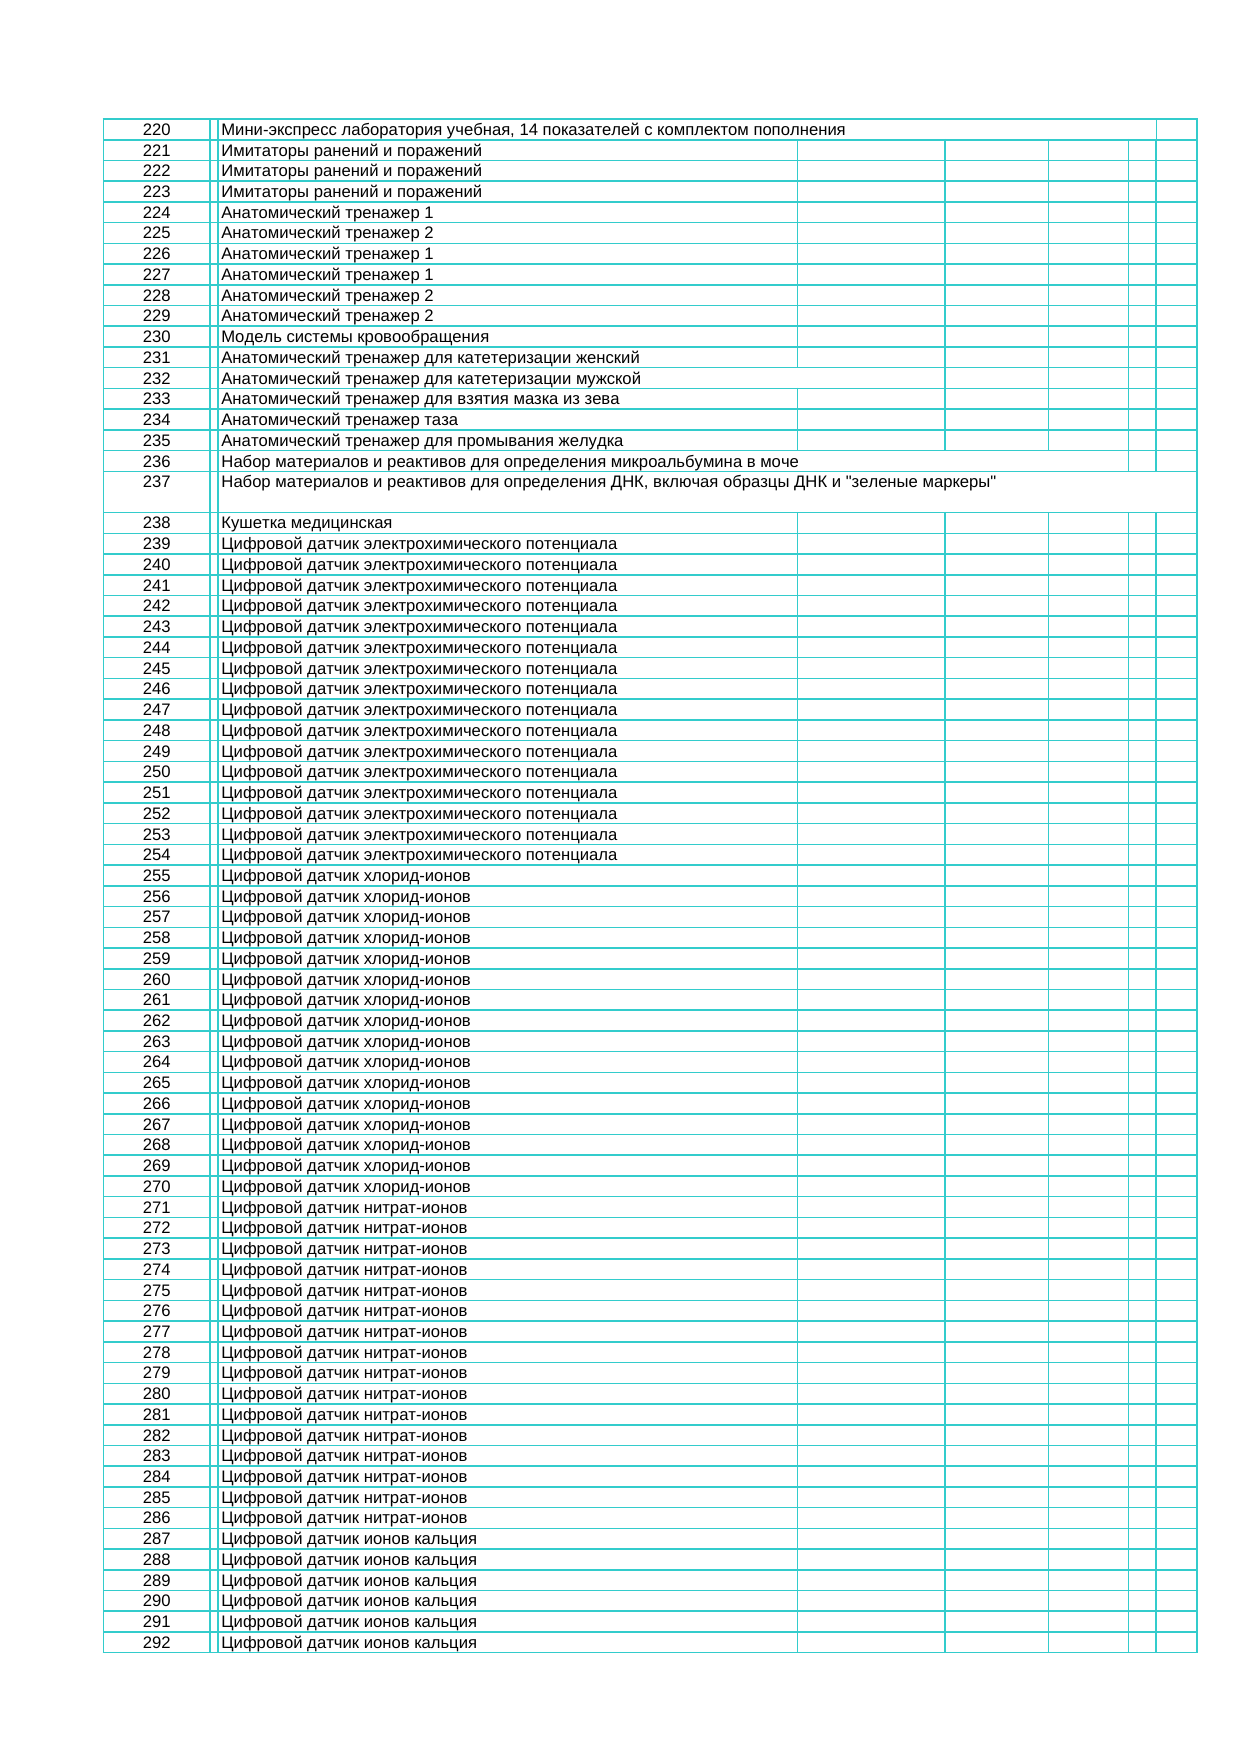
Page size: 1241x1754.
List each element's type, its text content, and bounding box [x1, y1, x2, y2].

table_cell Набор материалов и реактивов для определения ДНК, включая образцы ДНК и "зеленые маркеры" [219, 472, 1196, 512]
table_cell [1157, 223, 1196, 242]
table_cell [211, 223, 217, 242]
table_cell [1157, 700, 1196, 719]
table_cell [1049, 1446, 1128, 1465]
table_cell [1157, 783, 1196, 802]
table_cell [1129, 1052, 1155, 1071]
table_cell [1129, 887, 1155, 906]
table_cell [1049, 1426, 1128, 1444]
table_cell 228 [104, 286, 209, 305]
table_cell [1049, 182, 1128, 201]
table_cell [211, 1239, 217, 1258]
table_cell 249 [104, 741, 209, 761]
table_cell [946, 679, 1048, 698]
table_cell [1049, 824, 1128, 843]
table_cell [1129, 1177, 1155, 1196]
table_cell [798, 887, 944, 906]
table_cell [798, 1508, 944, 1527]
table_cell [211, 1301, 217, 1320]
table_cell [1157, 596, 1196, 615]
table_cell [946, 1363, 1048, 1382]
table_cell [1157, 824, 1196, 843]
table_cell [1049, 887, 1128, 906]
table_cell [946, 431, 1048, 450]
table_cell [1157, 120, 1196, 139]
table_cell [798, 949, 944, 968]
table_cell [1157, 1488, 1196, 1507]
table_cell [946, 1260, 1048, 1279]
table_cell [798, 1571, 944, 1590]
table_cell [1157, 1073, 1196, 1092]
table_cell [798, 990, 944, 1009]
table_cell [1157, 1115, 1196, 1134]
table_cell [211, 1591, 217, 1610]
table_cell [946, 887, 1048, 906]
table_cell [1157, 1218, 1196, 1237]
table_cell [946, 1426, 1048, 1444]
table_cell [211, 244, 217, 263]
table_cell Цифровой датчик электрохимического потенциала [219, 721, 797, 740]
table_cell [1157, 762, 1196, 781]
table_cell [1129, 410, 1155, 429]
table_cell [946, 513, 1048, 532]
table_cell [211, 700, 217, 719]
table_cell Цифровой датчик нитрат-ионов [219, 1322, 797, 1341]
table_cell Цифровой датчик электрохимического потенциала [219, 783, 797, 802]
table_cell [1049, 741, 1128, 761]
table_cell [946, 1115, 1048, 1134]
table_cell 270 [104, 1177, 209, 1196]
table_cell Цифровой датчик ионов кальция [219, 1550, 797, 1569]
table_cell 267 [104, 1115, 209, 1134]
table_cell [946, 1446, 1048, 1465]
table_cell 255 [104, 866, 209, 885]
table_cell [798, 161, 944, 180]
table_cell Цифровой датчик нитрат-ионов [219, 1239, 797, 1258]
table_cell Цифровой датчик хлорид-ионов [219, 1135, 797, 1154]
table_cell Анатомический тренажер 1 [219, 244, 797, 263]
table_cell [798, 141, 944, 159]
table_cell [1049, 1322, 1128, 1341]
table_cell [1157, 1260, 1196, 1279]
table_cell [798, 907, 944, 926]
table_cell [946, 286, 1048, 305]
table_cell Анатомический тренажер для взятия мазка из зева [219, 389, 797, 408]
table_cell [798, 1011, 944, 1030]
table_cell [1157, 1135, 1196, 1154]
table_cell [1049, 1405, 1128, 1424]
table_cell [798, 1426, 944, 1444]
table_cell [798, 1239, 944, 1258]
table_cell [1129, 721, 1155, 740]
table_cell [946, 1218, 1048, 1237]
table_cell [1049, 286, 1128, 305]
table_cell [798, 617, 944, 636]
table_cell [1157, 1177, 1196, 1196]
table_cell [798, 638, 944, 657]
table_cell [1129, 638, 1155, 657]
table_cell [946, 1508, 1048, 1527]
table_cell [946, 389, 1048, 408]
table_cell [1049, 1011, 1128, 1030]
table_cell [1157, 161, 1196, 180]
table_cell 239 [104, 534, 209, 553]
table_cell [798, 203, 944, 222]
table_cell Цифровой датчик электрохимического потенциала [219, 741, 797, 761]
table_cell Анатомический тренажер для катетеризации мужской [219, 368, 944, 388]
table_cell 265 [104, 1073, 209, 1092]
table_cell [211, 1032, 217, 1051]
table_cell [211, 1260, 217, 1279]
table_cell [946, 949, 1048, 968]
table_cell [1157, 741, 1196, 761]
table_cell 227 [104, 265, 209, 284]
table_cell 246 [104, 679, 209, 698]
table_cell Цифровой датчик электрохимического потенциала [219, 638, 797, 657]
table_cell [1157, 389, 1196, 408]
table_cell 263 [104, 1032, 209, 1051]
table_cell [211, 617, 217, 636]
table_cell [946, 1612, 1048, 1631]
table_cell 220 [104, 120, 209, 139]
table_cell [211, 1115, 217, 1134]
table_cell [1049, 161, 1128, 180]
table_cell [1129, 1405, 1155, 1424]
table_cell 226 [104, 244, 209, 263]
table_cell [1129, 1094, 1155, 1113]
table_cell [211, 1446, 217, 1465]
table_cell 235 [104, 431, 209, 450]
table_cell [798, 1363, 944, 1382]
table_cell [1129, 1239, 1155, 1258]
table_cell [1157, 1405, 1196, 1424]
table_cell Цифровой датчик ионов кальция [219, 1591, 797, 1610]
table_cell [211, 990, 217, 1009]
table_cell [1157, 1384, 1196, 1403]
table_cell Набор материалов и реактивов для определения микроальбумина в моче [219, 451, 1128, 471]
table_cell [946, 410, 1048, 429]
table_cell Цифровой датчик электрохимического потенциала [219, 679, 797, 698]
table_cell [1129, 1280, 1155, 1299]
table_cell [1049, 244, 1128, 263]
table_cell [211, 804, 217, 823]
table_cell [798, 286, 944, 305]
table_cell [798, 762, 944, 781]
table_cell [211, 431, 217, 450]
table_cell [1157, 555, 1196, 574]
table_cell [1049, 141, 1128, 159]
table_cell [1157, 990, 1196, 1009]
table_cell 244 [104, 638, 209, 657]
table_cell [211, 1529, 217, 1548]
table_cell [1157, 1322, 1196, 1341]
table_cell [798, 1405, 944, 1424]
table_cell [1157, 368, 1196, 388]
table_cell 257 [104, 907, 209, 926]
table_cell [1049, 679, 1128, 698]
table_cell 238 [104, 513, 209, 532]
table_cell [1157, 866, 1196, 885]
table_cell [1049, 1612, 1128, 1631]
table_cell [798, 1384, 944, 1403]
table_cell Цифровой датчик электрохимического потенциала [219, 762, 797, 781]
table_cell [1129, 576, 1155, 595]
table_cell [946, 555, 1048, 574]
table_cell [211, 265, 217, 284]
table_cell [211, 513, 217, 532]
table_cell Цифровой датчик электрохимического потенциала [219, 617, 797, 636]
table_cell [798, 804, 944, 823]
table_cell [211, 161, 217, 180]
table_cell Цифровой датчик хлорид-ионов [219, 887, 797, 906]
table_cell [1049, 783, 1128, 802]
table_cell [798, 1488, 944, 1507]
table_cell [1129, 1322, 1155, 1341]
table_cell 284 [104, 1467, 209, 1486]
table_cell [211, 1052, 217, 1071]
table_cell [1049, 700, 1128, 719]
table_cell [1049, 555, 1128, 574]
table_cell [1129, 1571, 1155, 1590]
table_cell [1157, 1550, 1196, 1569]
table_cell [1049, 866, 1128, 885]
table_cell [211, 928, 217, 947]
table_cell Цифровой датчик хлорид-ионов [219, 1052, 797, 1071]
table_cell [211, 1156, 217, 1175]
table_cell 279 [104, 1363, 209, 1382]
table_cell [1129, 555, 1155, 574]
table_cell [211, 306, 217, 325]
table_cell [1129, 1363, 1155, 1382]
table_cell [1157, 1343, 1196, 1362]
table_cell [1129, 1633, 1155, 1652]
table_cell [946, 1239, 1048, 1258]
table_cell [1049, 348, 1128, 367]
table_cell 266 [104, 1094, 209, 1113]
table_cell [1129, 203, 1155, 222]
table_cell [1129, 762, 1155, 781]
table_cell [798, 223, 944, 242]
table_cell [798, 1032, 944, 1051]
table_cell [798, 555, 944, 574]
table_cell [211, 949, 217, 968]
table_cell [946, 1405, 1048, 1424]
table_cell [1049, 990, 1128, 1009]
table_cell Имитаторы ранений и поражений [219, 141, 797, 159]
table_cell [211, 845, 217, 864]
table_cell [1129, 970, 1155, 988]
table_cell Цифровой датчик нитрат-ионов [219, 1260, 797, 1279]
table_cell [1049, 596, 1128, 615]
table_cell 277 [104, 1322, 209, 1341]
table_cell [1129, 804, 1155, 823]
table_cell 229 [104, 306, 209, 325]
table_cell [1049, 1343, 1128, 1362]
table_cell [1129, 244, 1155, 263]
table_cell [946, 348, 1048, 367]
table_cell 292 [104, 1633, 209, 1652]
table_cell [219, 1633, 797, 1652]
table_cell 221 [104, 141, 209, 159]
table_cell Цифровой датчик хлорид-ионов [219, 907, 797, 926]
table_cell [1157, 1156, 1196, 1175]
table_cell [946, 1343, 1048, 1362]
table_cell [946, 658, 1048, 678]
table_cell 258 [104, 928, 209, 947]
table_cell Цифровой датчик электрохимического потенциала [219, 576, 797, 595]
table_cell 241 [104, 576, 209, 595]
table_cell [1049, 845, 1128, 864]
table_cell [946, 1571, 1048, 1590]
table_cell Цифровой датчик электрохимического потенциала [219, 845, 797, 864]
table_cell Цифровой датчик хлорид-ионов [219, 970, 797, 988]
table_cell Цифровой датчик электрохимического потенциала [219, 534, 797, 553]
table_cell [1129, 990, 1155, 1009]
table_cell [1129, 1446, 1155, 1465]
table_cell [1049, 1197, 1128, 1217]
table_cell [1049, 1135, 1128, 1154]
table_cell [798, 1260, 944, 1279]
table_cell 236 [104, 451, 209, 471]
table_cell Анатомический тренажер 2 [219, 223, 797, 242]
table_cell [798, 866, 944, 885]
table_cell [1129, 1488, 1155, 1507]
table_cell 259 [104, 949, 209, 968]
table_cell [1129, 306, 1155, 325]
table_cell 242 [104, 596, 209, 615]
table_cell [211, 1322, 217, 1341]
table_cell [1049, 203, 1128, 222]
table_cell [211, 783, 217, 802]
table_cell [211, 472, 217, 512]
table_cell [798, 1197, 944, 1217]
table_cell [798, 244, 944, 263]
table_cell Кушетка медицинская [219, 513, 797, 532]
table_cell [946, 1384, 1048, 1403]
table_cell [1049, 1571, 1128, 1590]
table_cell 280 [104, 1384, 209, 1403]
table_cell Цифровой датчик хлорид-ионов [219, 1177, 797, 1196]
table_cell 233 [104, 389, 209, 408]
table_cell [211, 327, 217, 346]
table_cell [211, 741, 217, 761]
table_cell 232 [104, 368, 209, 388]
table_cell Цифровой датчик электрохимического потенциала [219, 658, 797, 678]
table_cell [1049, 1488, 1128, 1507]
table_cell [798, 783, 944, 802]
table_cell [1129, 1135, 1155, 1154]
table_cell [1157, 617, 1196, 636]
table_cell [1049, 638, 1128, 657]
table_cell Цифровой датчик нитрат-ионов [219, 1280, 797, 1299]
table_cell [946, 617, 1048, 636]
table_cell [1157, 1426, 1196, 1444]
table_cell [1157, 1446, 1196, 1465]
table_cell [946, 1633, 1048, 1652]
table_cell Цифровой датчик хлорид-ионов [219, 949, 797, 968]
table_cell [1129, 596, 1155, 615]
table_cell [1129, 1467, 1155, 1486]
table_cell 271 [104, 1197, 209, 1217]
table_cell [798, 845, 944, 864]
table_cell [798, 1135, 944, 1154]
table_cell Цифровой датчик нитрат-ионов [219, 1405, 797, 1424]
table_cell [946, 161, 1048, 180]
table_cell [1049, 617, 1128, 636]
table_cell [946, 1322, 1048, 1341]
table_cell [946, 1177, 1048, 1196]
table_cell [1049, 1508, 1128, 1527]
table_cell [946, 638, 1048, 657]
table_cell Цифровой датчик нитрат-ионов [219, 1488, 797, 1507]
table_cell [1157, 1467, 1196, 1486]
table_cell [798, 1467, 944, 1486]
table_cell [798, 721, 944, 740]
table_cell 222 [104, 161, 209, 180]
table_cell [211, 638, 217, 657]
table_cell [798, 1052, 944, 1071]
table_cell 262 [104, 1011, 209, 1030]
table_cell 261 [104, 990, 209, 1009]
table_cell [798, 1591, 944, 1610]
table_cell [946, 783, 1048, 802]
table_cell [946, 741, 1048, 761]
table_cell [1129, 1301, 1155, 1320]
table_cell [211, 907, 217, 926]
table_cell [211, 866, 217, 885]
table_cell [1129, 327, 1155, 346]
table_cell 247 [104, 700, 209, 719]
table_cell [1157, 804, 1196, 823]
table_cell 278 [104, 1343, 209, 1362]
table_cell Цифровой датчик нитрат-ионов [219, 1467, 797, 1486]
table_cell [211, 576, 217, 595]
table_cell [1157, 949, 1196, 968]
table_cell [1049, 327, 1128, 346]
table_cell [1129, 1426, 1155, 1444]
table_cell [946, 596, 1048, 615]
table_cell [798, 596, 944, 615]
table_cell [1157, 1094, 1196, 1113]
table_cell [211, 451, 217, 471]
table_cell [211, 596, 217, 615]
table_cell 254 [104, 845, 209, 864]
table_cell [1049, 804, 1128, 823]
table_cell [211, 1011, 217, 1030]
table_cell [211, 658, 217, 678]
table_cell 237 [104, 472, 209, 512]
table_cell [1157, 1011, 1196, 1030]
table_cell [1157, 1239, 1196, 1258]
table_cell Цифровой датчик электрохимического потенциала [219, 804, 797, 823]
table_cell Цифровой датчик нитрат-ионов [219, 1426, 797, 1444]
table_cell [1049, 306, 1128, 325]
table_cell [1049, 949, 1128, 968]
table_cell [211, 1135, 217, 1154]
table_cell [211, 1094, 217, 1113]
table_cell Цифровой датчик хлорид-ионов [219, 990, 797, 1009]
table_cell [211, 368, 217, 388]
table_cell [1157, 845, 1196, 864]
table_cell [798, 1115, 944, 1134]
table_cell [798, 1343, 944, 1362]
table_cell [1049, 762, 1128, 781]
table_cell [211, 1218, 217, 1237]
table_cell [211, 762, 217, 781]
table_cell [1129, 949, 1155, 968]
table_cell [946, 223, 1048, 242]
table_cell [211, 970, 217, 988]
table_cell [946, 1550, 1048, 1569]
table_cell [1049, 1177, 1128, 1196]
table_cell 287 [104, 1529, 209, 1548]
table_cell [1129, 348, 1155, 367]
table_cell [1129, 866, 1155, 885]
table_cell [1129, 1550, 1155, 1569]
table_cell [946, 1073, 1048, 1092]
table_cell [946, 265, 1048, 284]
table_cell [1129, 1591, 1155, 1610]
table_cell 276 [104, 1301, 209, 1320]
table_cell [946, 1011, 1048, 1030]
table_cell [946, 928, 1048, 947]
table_cell [1157, 141, 1196, 159]
table_cell [798, 389, 944, 408]
table_cell [1129, 389, 1155, 408]
table_cell [798, 182, 944, 201]
table_cell [946, 990, 1048, 1009]
table_cell [1129, 513, 1155, 532]
table_cell Анатомический тренажер 2 [219, 286, 797, 305]
table_cell [798, 410, 944, 429]
table_cell [946, 576, 1048, 595]
table_cell 273 [104, 1239, 209, 1258]
table_cell [211, 389, 217, 408]
table_cell [946, 141, 1048, 159]
table_cell [1129, 928, 1155, 947]
table_cell Анатомический тренажер 1 [219, 265, 797, 284]
table_cell [211, 534, 217, 553]
table_cell [1157, 203, 1196, 222]
table_cell 260 [104, 970, 209, 988]
table_cell [798, 1094, 944, 1113]
table_cell [1129, 1115, 1155, 1134]
table_cell [798, 824, 944, 843]
table_cell [1157, 451, 1196, 471]
table_cell [1049, 431, 1128, 450]
table_cell [1157, 1301, 1196, 1320]
table_cell [1157, 1571, 1196, 1590]
table_cell [1157, 431, 1196, 450]
table_cell [1049, 1301, 1128, 1320]
table_cell 290 [104, 1591, 209, 1610]
table_cell [946, 907, 1048, 926]
table_cell Цифровой датчик электрохимического потенциала [219, 824, 797, 843]
table_cell [1129, 1343, 1155, 1362]
table_cell [1129, 141, 1155, 159]
table_cell [1049, 1591, 1128, 1610]
table_cell [946, 534, 1048, 553]
table_cell [1049, 1363, 1128, 1382]
table_cell [798, 1446, 944, 1465]
table_cell Цифровой датчик электрохимического потенциала [219, 596, 797, 615]
table_cell [1049, 1260, 1128, 1279]
table_cell [798, 1550, 944, 1569]
table_cell [211, 1488, 217, 1507]
table_cell [1129, 679, 1155, 698]
table_cell [946, 1529, 1048, 1548]
table_cell [1049, 658, 1128, 678]
table_cell 250 [104, 762, 209, 781]
table_cell [1157, 1508, 1196, 1527]
table_cell [1129, 1011, 1155, 1030]
table_cell [1157, 348, 1196, 367]
table_cell 269 [104, 1156, 209, 1175]
table_cell 275 [104, 1280, 209, 1299]
table_cell [1129, 265, 1155, 284]
table_cell [1157, 658, 1196, 678]
table_cell [211, 1467, 217, 1486]
table_cell [1157, 286, 1196, 305]
table_cell 243 [104, 617, 209, 636]
table_cell Анатомический тренажер таза [219, 410, 797, 429]
table_cell [1129, 1073, 1155, 1092]
table_cell [1129, 182, 1155, 201]
table_cell [211, 824, 217, 843]
table_cell Имитаторы ранений и поражений [219, 161, 797, 180]
table_cell [798, 679, 944, 698]
table_cell 289 [104, 1571, 209, 1590]
table_cell [1129, 1508, 1155, 1527]
table_cell Цифровой датчик хлорид-ионов [219, 1156, 797, 1175]
table_cell 253 [104, 824, 209, 843]
table_cell [798, 658, 944, 678]
table_cell [1157, 1280, 1196, 1299]
table_cell Цифровой датчик хлорид-ионов [219, 1073, 797, 1092]
table_cell [1049, 721, 1128, 740]
table_cell [1157, 306, 1196, 325]
table_cell [1049, 1550, 1128, 1569]
table_cell [1157, 1052, 1196, 1071]
table_cell [946, 1156, 1048, 1175]
table_cell Имитаторы ранений и поражений [219, 182, 797, 201]
table_cell [1049, 1156, 1128, 1175]
table_cell [211, 1426, 217, 1444]
table_cell [946, 1197, 1048, 1217]
table_cell [946, 1094, 1048, 1113]
table_cell [1129, 1384, 1155, 1403]
table_cell [1157, 907, 1196, 926]
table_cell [219, 1612, 797, 1631]
table_cell [798, 513, 944, 532]
table_cell [798, 265, 944, 284]
table_cell [1129, 741, 1155, 761]
table_cell 283 [104, 1446, 209, 1465]
table_cell Анатомический тренажер 1 [219, 203, 797, 222]
table_cell [1049, 907, 1128, 926]
table_cell 274 [104, 1260, 209, 1279]
table_cell [1157, 928, 1196, 947]
table_cell [211, 555, 217, 574]
table_cell Цифровой датчик хлорид-ионов [219, 1115, 797, 1134]
table_cell Цифровой датчик ионов кальция [219, 1571, 797, 1590]
table_cell [1049, 1633, 1128, 1652]
table_cell Цифровой датчик нитрат-ионов [219, 1384, 797, 1403]
table_cell [946, 1591, 1048, 1610]
table_cell [211, 1612, 217, 1631]
table_cell [946, 1052, 1048, 1071]
table_cell [946, 845, 1048, 864]
table_cell 230 [104, 327, 209, 346]
table_cell [798, 970, 944, 988]
table_cell Анатомический тренажер 2 [219, 306, 797, 325]
table_cell [798, 534, 944, 553]
table_cell [1129, 1529, 1155, 1548]
table_cell [1129, 223, 1155, 242]
table_cell 251 [104, 783, 209, 802]
table_cell [946, 1032, 1048, 1051]
table_cell [1129, 783, 1155, 802]
table_cell Цифровой датчик хлорид-ионов [219, 1094, 797, 1113]
table_cell 272 [104, 1218, 209, 1237]
table_cell [211, 120, 217, 139]
table_cell [1129, 658, 1155, 678]
table_cell [211, 348, 217, 367]
table_cell [1049, 1115, 1128, 1134]
table_cell [211, 1197, 217, 1217]
table_cell [946, 866, 1048, 885]
table_cell [1049, 1280, 1128, 1299]
table_cell [798, 576, 944, 595]
table_cell [946, 368, 1048, 388]
table_cell Цифровой датчик хлорид-ионов [219, 1011, 797, 1030]
table_cell [211, 182, 217, 201]
table_cell [946, 804, 1048, 823]
table_cell [946, 1135, 1048, 1154]
table_cell [946, 762, 1048, 781]
table_cell [1157, 1363, 1196, 1382]
table_cell [1049, 223, 1128, 242]
table_cell [1129, 368, 1155, 388]
table_cell Цифровой датчик хлорид-ионов [219, 1032, 797, 1051]
table_cell [1157, 244, 1196, 263]
table_cell 252 [104, 804, 209, 823]
table_cell 264 [104, 1052, 209, 1071]
table_cell [1049, 513, 1128, 532]
table_cell [1049, 928, 1128, 947]
table_cell 291 [104, 1612, 209, 1631]
table_cell [211, 721, 217, 740]
table_cell [1157, 721, 1196, 740]
table_cell 282 [104, 1426, 209, 1444]
table_cell 281 [104, 1405, 209, 1424]
table_cell [1129, 161, 1155, 180]
table_cell 248 [104, 721, 209, 740]
table_cell 256 [104, 887, 209, 906]
table_cell [1157, 887, 1196, 906]
table_cell [211, 1633, 217, 1652]
table_cell [946, 244, 1048, 263]
table_cell 288 [104, 1550, 209, 1569]
table_cell Цифровой датчик нитрат-ионов [219, 1301, 797, 1320]
table_cell [798, 1322, 944, 1341]
table_cell [211, 1363, 217, 1382]
table_cell [1129, 534, 1155, 553]
table_cell [1129, 1032, 1155, 1051]
table_cell [798, 348, 944, 367]
table_cell [1157, 576, 1196, 595]
table_cell [798, 741, 944, 761]
table_cell [1157, 182, 1196, 201]
table_cell [1129, 1156, 1155, 1175]
table_cell [1129, 431, 1155, 450]
table_cell Цифровой датчик нитрат-ионов [219, 1508, 797, 1527]
table_cell 231 [104, 348, 209, 367]
table_cell Цифровой датчик хлорид-ионов [219, 928, 797, 947]
table_cell [1157, 1591, 1196, 1610]
table_cell [946, 203, 1048, 222]
table_cell [946, 306, 1048, 325]
table_cell Цифровой датчик электрохимического потенциала [219, 700, 797, 719]
table_cell [798, 1073, 944, 1092]
table_cell [1129, 451, 1155, 471]
table_cell [1049, 1032, 1128, 1051]
table_cell Цифровой датчик нитрат-ионов [219, 1343, 797, 1362]
table_cell [798, 1280, 944, 1299]
table_cell [1049, 576, 1128, 595]
table_cell [1049, 368, 1128, 388]
table_cell [211, 410, 217, 429]
table_cell [1049, 970, 1128, 988]
table_cell [1157, 327, 1196, 346]
table_cell [211, 1177, 217, 1196]
table_cell [1157, 638, 1196, 657]
table_cell [1049, 1529, 1128, 1548]
table_cell Цифровой датчик хлорид-ионов [219, 866, 797, 885]
table_cell [1129, 700, 1155, 719]
table_cell [211, 1384, 217, 1403]
table_cell 224 [104, 203, 209, 222]
table_cell [211, 1280, 217, 1299]
table_cell [946, 1301, 1048, 1320]
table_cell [219, 120, 1156, 139]
table_cell [1049, 1239, 1128, 1258]
table_cell 285 [104, 1488, 209, 1507]
table_cell [946, 1488, 1048, 1507]
table_cell [1049, 1073, 1128, 1092]
table_cell [798, 1529, 944, 1548]
table_cell [946, 1280, 1048, 1299]
table_cell [1049, 1052, 1128, 1071]
table_cell [1157, 265, 1196, 284]
table_cell [946, 824, 1048, 843]
table_cell Цифровой датчик нитрат-ионов [219, 1363, 797, 1382]
table_cell [798, 1301, 944, 1320]
table_cell [798, 431, 944, 450]
table_cell [211, 1550, 217, 1569]
table_cell [1049, 534, 1128, 553]
table_cell [211, 1571, 217, 1590]
table_cell Цифровой датчик электрохимического потенциала [219, 555, 797, 574]
table_cell [1049, 1094, 1128, 1113]
table_cell [1157, 1633, 1196, 1652]
table_cell [1129, 286, 1155, 305]
table_cell [1157, 410, 1196, 429]
table_cell Модель системы кровообращения [219, 327, 797, 346]
table_cell [1129, 1218, 1155, 1237]
table_cell [1157, 1612, 1196, 1631]
table_cell [946, 327, 1048, 346]
table_cell [1129, 907, 1155, 926]
table_cell [1157, 679, 1196, 698]
table_cell [798, 928, 944, 947]
table_cell 286 [104, 1508, 209, 1527]
table_cell [1129, 1612, 1155, 1631]
table_cell [211, 1405, 217, 1424]
table_cell Цифровой датчик нитрат-ионов [219, 1446, 797, 1465]
table_cell [1157, 1529, 1196, 1548]
table_cell [798, 327, 944, 346]
table_cell 268 [104, 1135, 209, 1154]
table_cell [1049, 265, 1128, 284]
table_cell Цифровой датчик нитрат-ионов [219, 1197, 797, 1217]
table_cell 225 [104, 223, 209, 242]
table_cell [1157, 513, 1196, 532]
table_cell [946, 182, 1048, 201]
table_cell [798, 1218, 944, 1237]
table_cell [798, 700, 944, 719]
table_cell [946, 721, 1048, 740]
table_cell [211, 1343, 217, 1362]
table_cell [798, 1633, 944, 1652]
table_cell [1129, 1197, 1155, 1217]
table_cell Анатомический тренажер для катетеризации женский [219, 348, 797, 367]
table_cell [1049, 1467, 1128, 1486]
table_cell [946, 970, 1048, 988]
table_cell 223 [104, 182, 209, 201]
table_cell [1049, 1384, 1128, 1403]
table_cell [1157, 1032, 1196, 1051]
table_cell 234 [104, 410, 209, 429]
table_cell [1157, 534, 1196, 553]
table_cell [1129, 617, 1155, 636]
table_cell [1049, 1218, 1128, 1237]
table_cell [946, 1467, 1048, 1486]
table_cell [1049, 410, 1128, 429]
table_cell [211, 203, 217, 222]
table_cell [946, 700, 1048, 719]
table_cell [1049, 389, 1128, 408]
table_cell [1129, 845, 1155, 864]
table_cell [798, 1612, 944, 1631]
table_cell [798, 306, 944, 325]
table_cell [211, 1508, 217, 1527]
table_cell Анатомический тренажер для промывания желудка [219, 431, 797, 450]
table_cell Цифровой датчик нитрат-ионов [219, 1218, 797, 1237]
table_cell [211, 141, 217, 159]
table_cell [798, 1177, 944, 1196]
table_cell Цифровой датчик ионов кальция [219, 1529, 797, 1548]
table_cell 245 [104, 658, 209, 678]
table_cell [1129, 824, 1155, 843]
table_cell [1157, 1197, 1196, 1217]
table_cell [1129, 1260, 1155, 1279]
table_cell [1157, 970, 1196, 988]
table_cell 240 [104, 555, 209, 574]
table_cell [211, 286, 217, 305]
table_cell [211, 1073, 217, 1092]
table_cell [798, 1156, 944, 1175]
table_cell [211, 679, 217, 698]
table_cell [211, 887, 217, 906]
